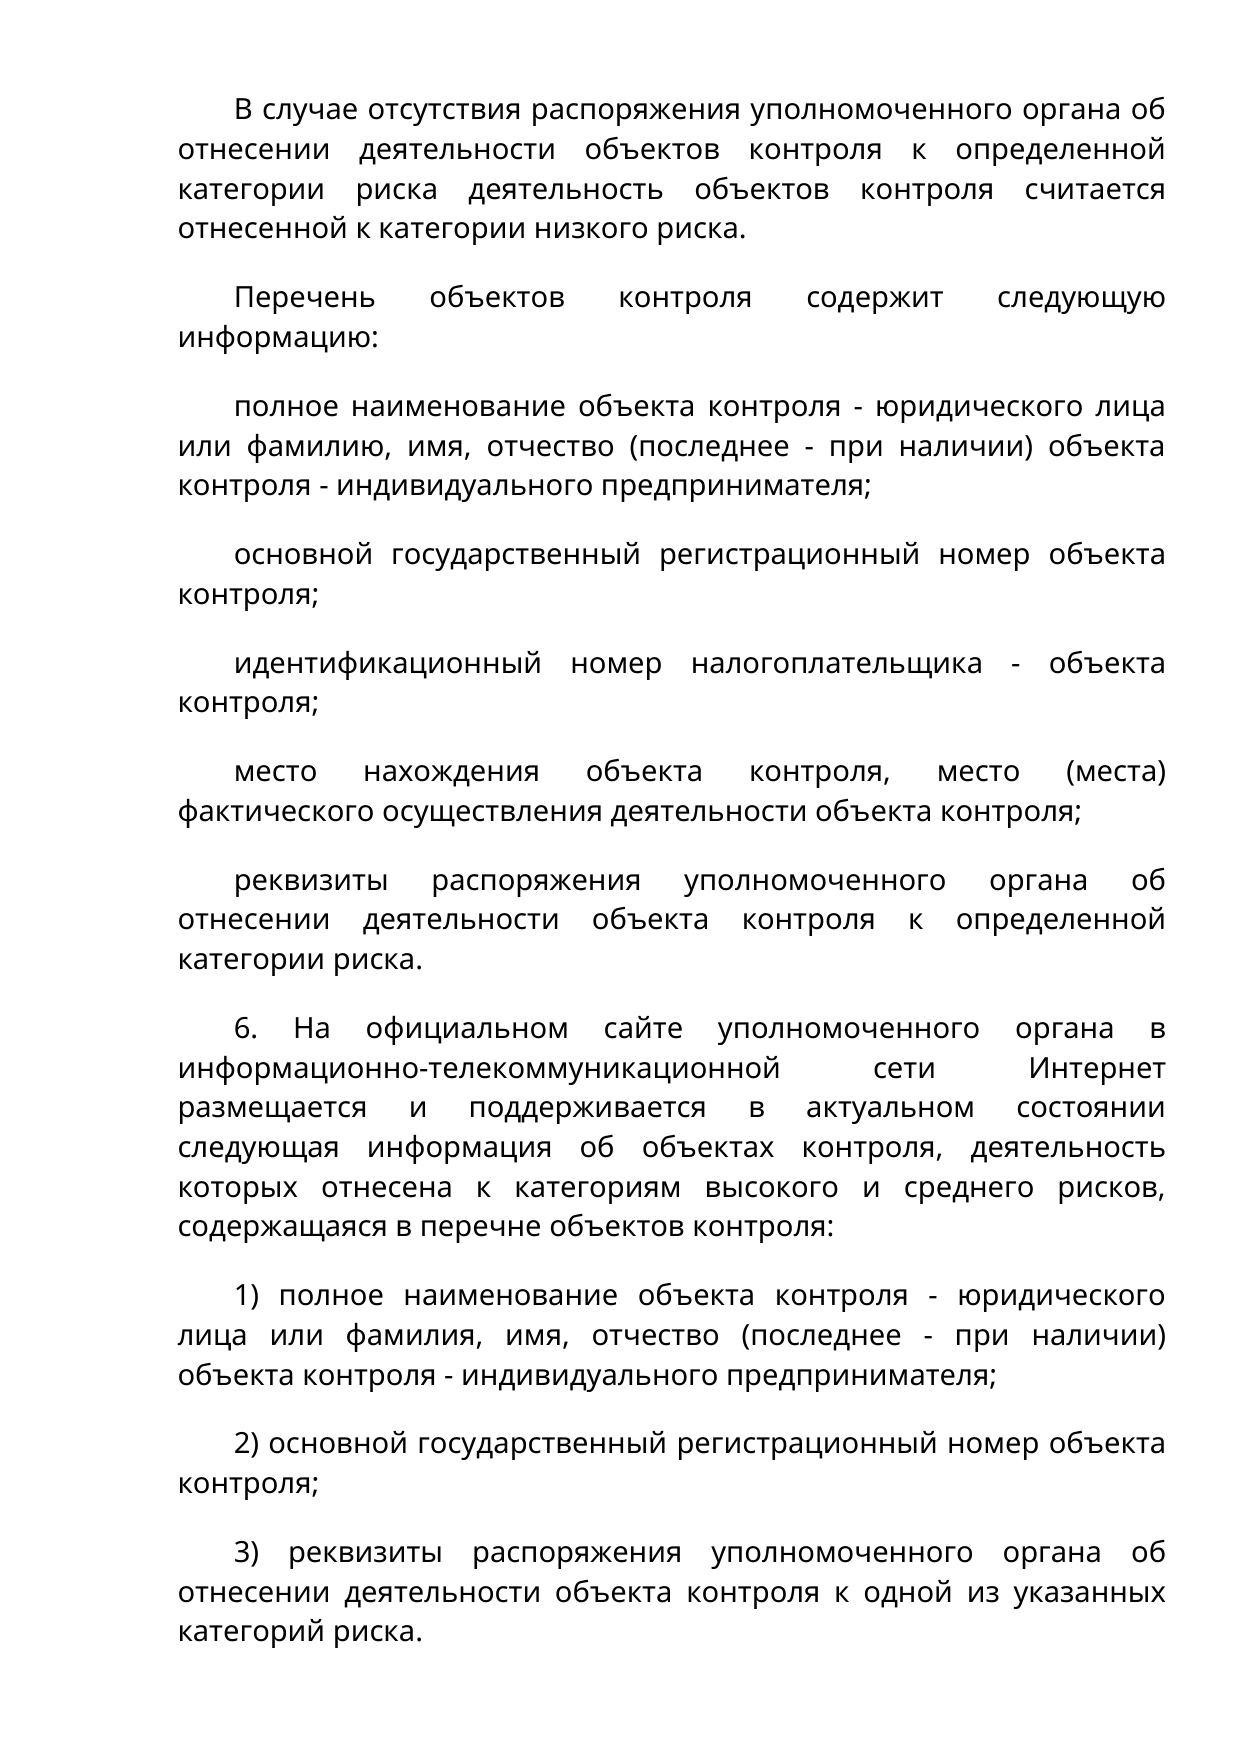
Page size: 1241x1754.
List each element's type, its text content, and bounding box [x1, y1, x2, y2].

text полное наименование объекта контроля - юридического лица или фамилию, имя, отчество (последнее - при наличии) объекта контроля - индивидуального предпринимателя; [177, 385, 1167, 504]
text идентификационный номер налогоплательщика - объекта контроля; [177, 642, 1167, 721]
text место нахождения объекта контроля, место (места) фактического осуществления деятельности объекта контроля; [177, 750, 1167, 830]
text 6. На официальном сайте уполномоченного органа в информационно-телекоммуникационной сети Интернет размещается и поддерживается в актуальном состоянии следующая информация об объектах контроля, деятельность которых отнесена к категориям высокого и среднего рисков, содержащаяся в перечне объектов контроля: [177, 1007, 1167, 1245]
text 3) реквизиты распоряжения уполномоченного органа об отнесении деятельности объекта контроля к одной из указанных категорий риска. [177, 1531, 1167, 1650]
text В случае отсутствия распоряжения уполномоченного органа об отнесении деятельности объектов контроля к определенной категории риска деятельность объектов контроля считается отнесенной к категории низкого риска. [177, 89, 1167, 247]
text основной государственный регистрационный номер объекта контроля; [177, 533, 1167, 613]
text реквизиты распоряжения уполномоченного органа об отнесении деятельности объекта контроля к определенной категории риска. [177, 859, 1167, 978]
text 1) полное наименование объекта контроля - юридического лица или фамилия, имя, отчество (последнее - при наличии) объекта контроля - индивидуального предпринимателя; [177, 1274, 1167, 1393]
text Перечень объектов контроля содержит следующую информацию: [177, 277, 1167, 356]
text 2) основной государственный регистрационный номер объекта контроля; [177, 1423, 1167, 1502]
